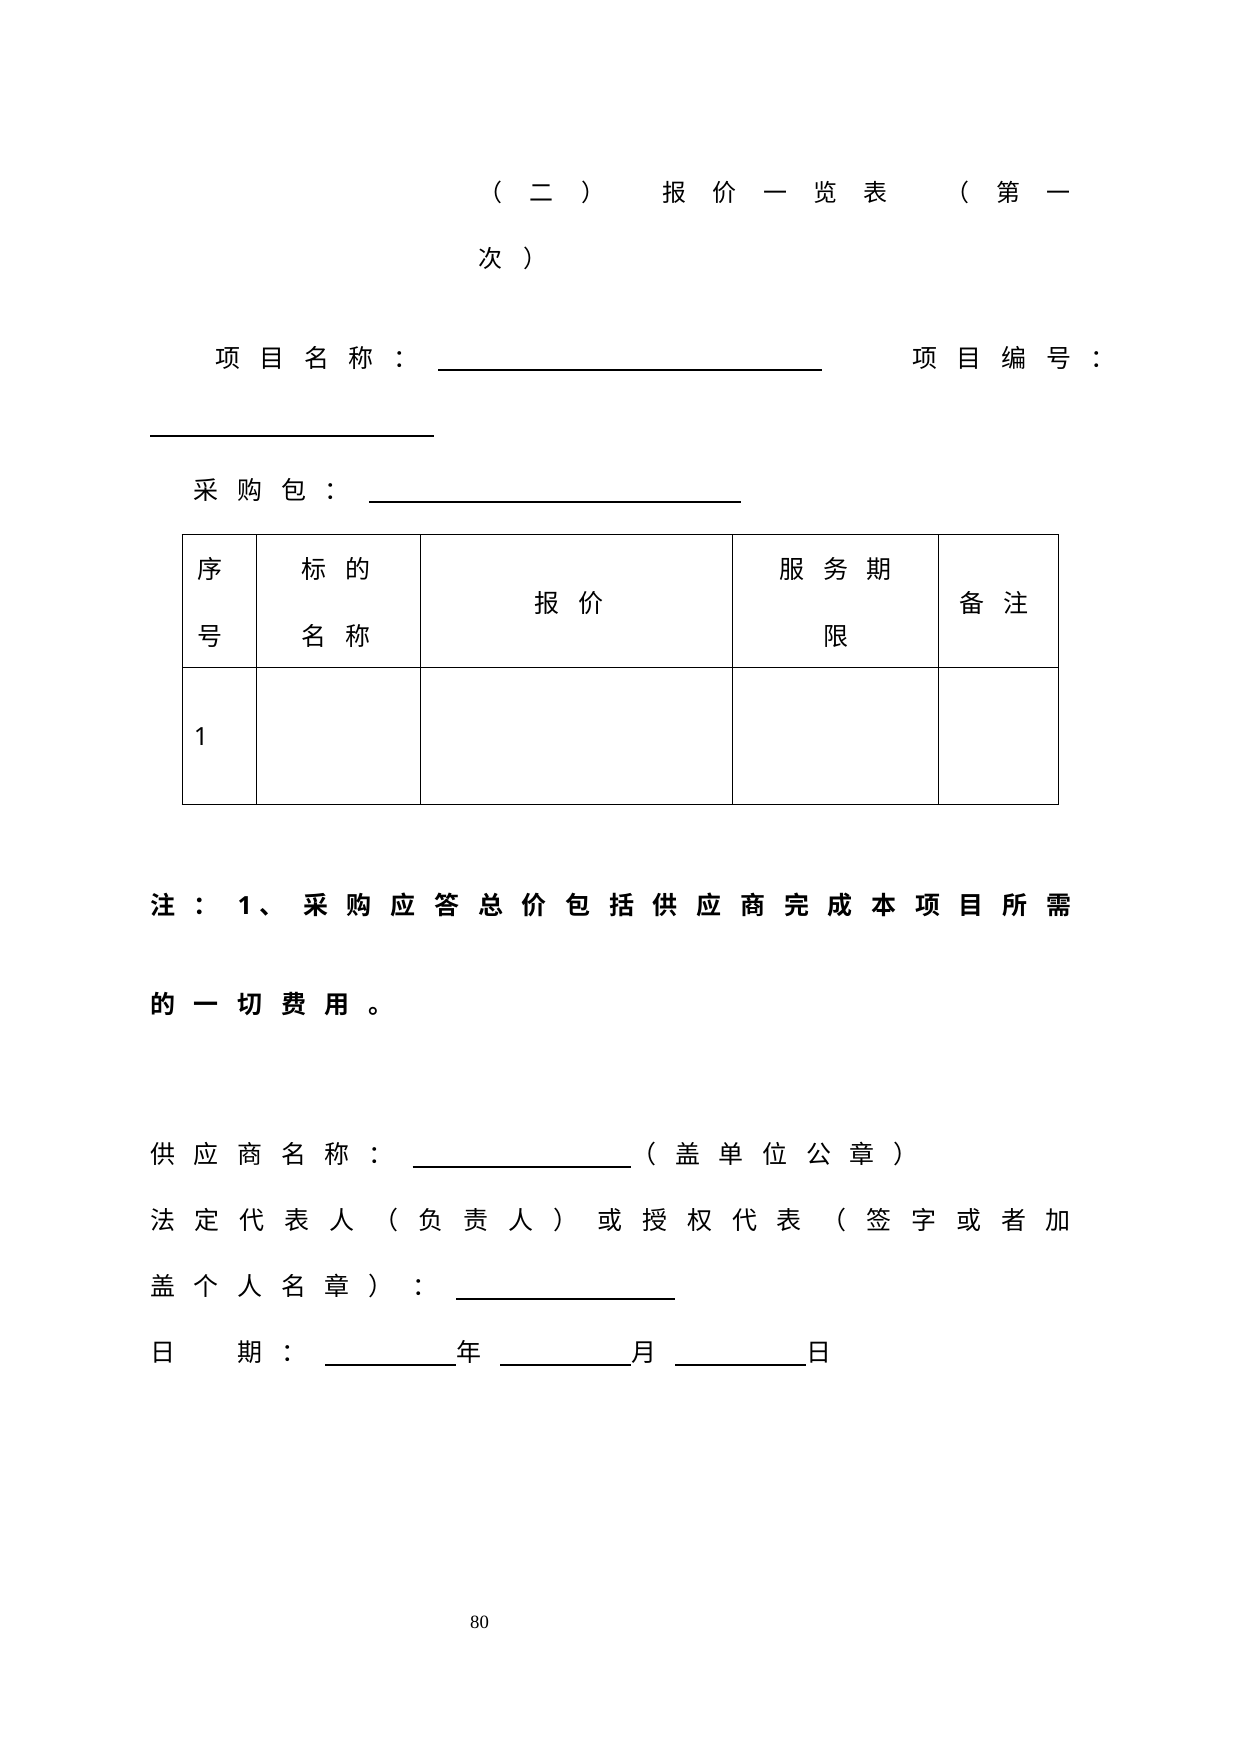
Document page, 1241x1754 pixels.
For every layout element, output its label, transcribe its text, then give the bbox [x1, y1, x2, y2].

table_cell [421, 668, 732, 803]
table_header 备注 [939, 535, 1058, 667]
text 供应商名称： （盖单位公章） [150, 1120, 1090, 1186]
text 法定代表人（负责人）或授权代表（签字或者加盖个人名章）： [150, 1186, 1090, 1318]
text 采购包： [150, 456, 1090, 522]
table_cell [939, 668, 1058, 803]
table_cell 1 [183, 668, 256, 803]
table_header 标的名称 [257, 535, 420, 667]
table_header 序号 [183, 535, 256, 667]
text （二） 报价一览表 （第一次） [476, 158, 1090, 290]
table_cell [733, 668, 938, 803]
text 日 期： 年 月 日 [150, 1318, 1090, 1384]
table_header 报价 [421, 535, 732, 667]
text 项目名称： 项目编号： [150, 323, 1090, 456]
text 注：1、采购应答总价包括供应商完成本项目所需的一切费用。 [150, 871, 1090, 1036]
table_cell [257, 668, 420, 803]
table_header 服务期限 [733, 535, 938, 667]
